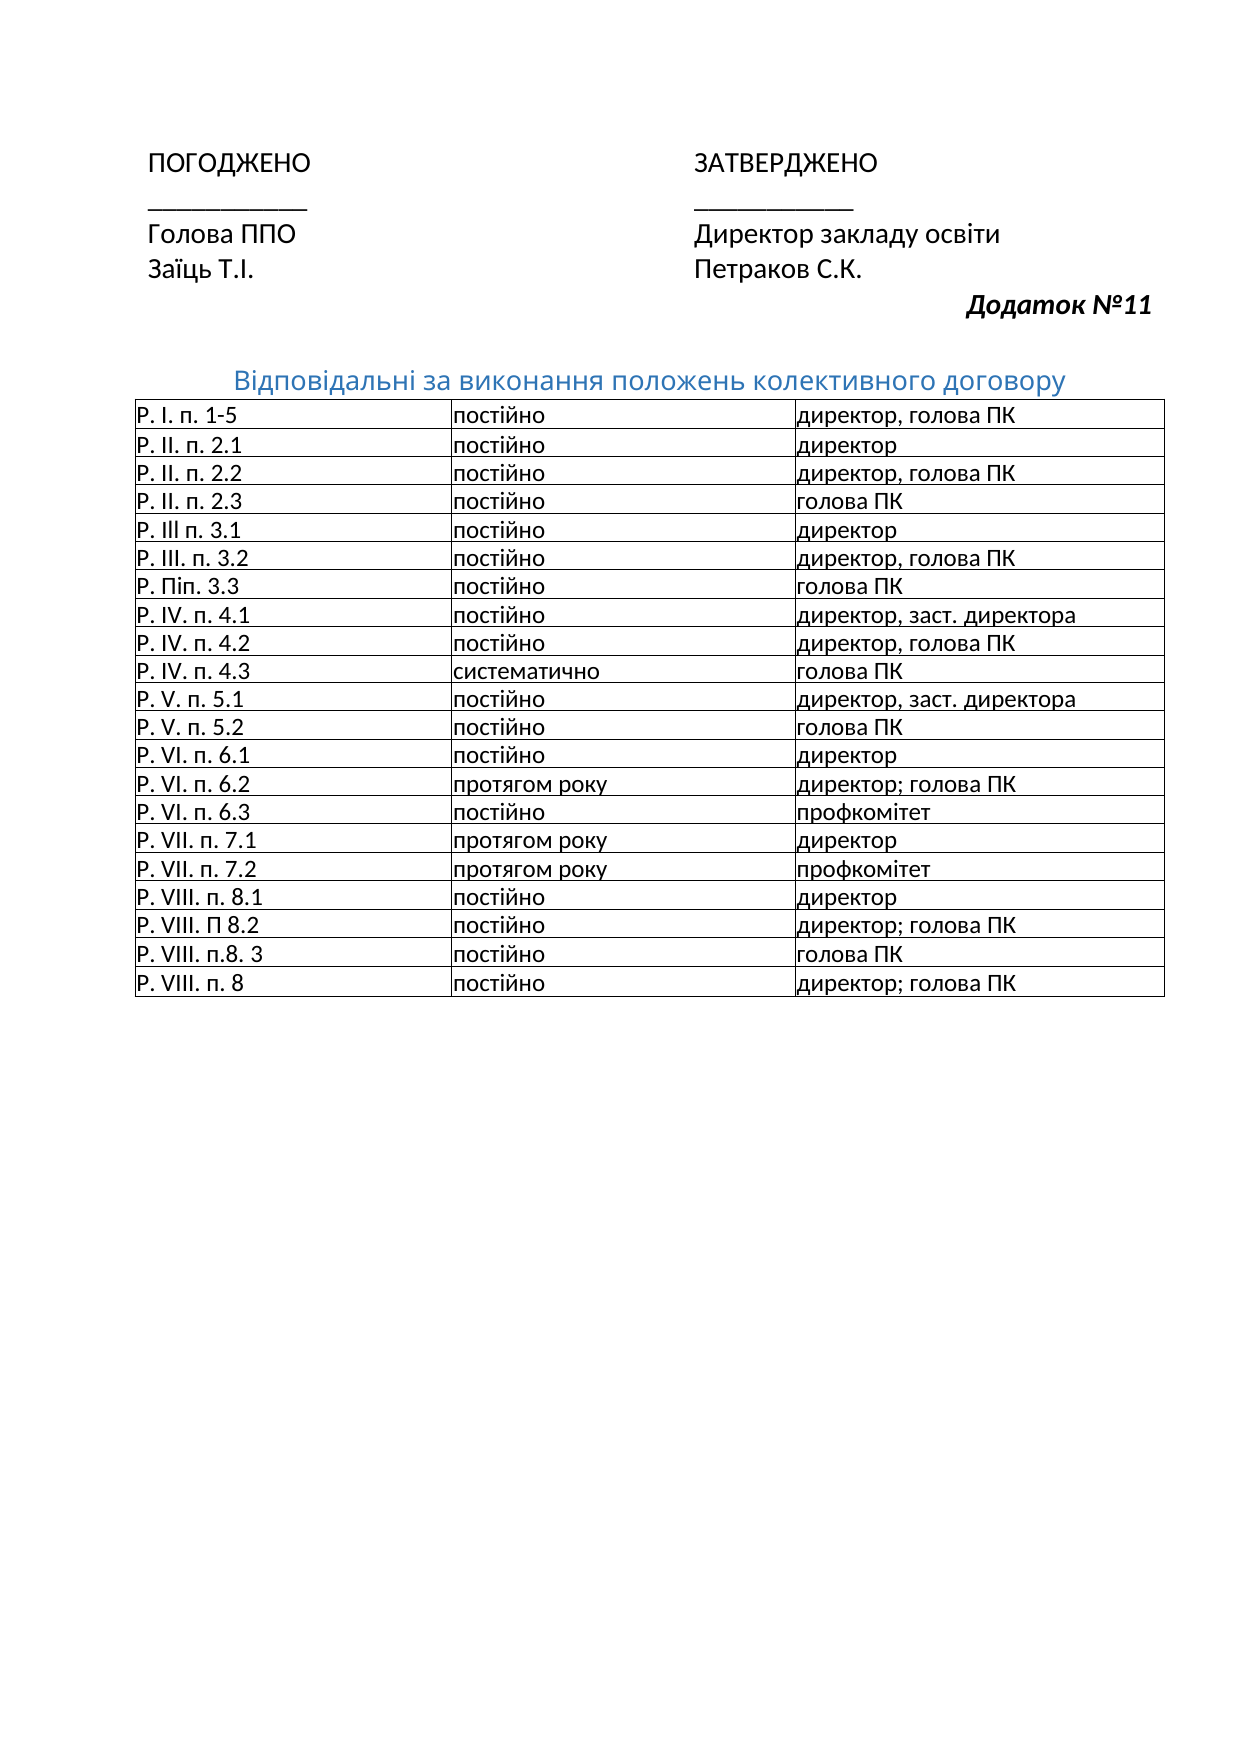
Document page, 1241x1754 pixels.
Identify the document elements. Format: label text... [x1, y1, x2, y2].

table_cell голова ПК [796, 485, 1164, 513]
table_cell Р. VI. п. 6.1 [136, 740, 451, 767]
table_cell постійно [452, 938, 795, 966]
table_cell директор; голова ПК [796, 768, 1164, 795]
table_cell постійно [452, 429, 795, 456]
table_header директор, голова ПК [796, 400, 1164, 428]
table_cell протягом року [452, 824, 795, 852]
table_cell постійно [452, 627, 795, 654]
table_cell Р. VIII. П 8.2 [136, 910, 451, 937]
table_cell Р. III. п. 3.2 [136, 542, 451, 569]
table_cell директор; голова ПК [796, 910, 1164, 937]
table_cell постійно [452, 881, 795, 909]
table_cell Р. II. п. 2.3 [136, 485, 451, 513]
table_cell Р. VII. п. 7.2 [136, 853, 451, 880]
table_cell Р. Ill п. 3.1 [136, 514, 451, 541]
table_cell директор; голова ПК [796, 967, 1164, 996]
table_cell Р. IV. п. 4.1 [136, 599, 451, 626]
table_cell Р. VIII. п. 8 [136, 967, 451, 996]
table_cell протягом року [452, 853, 795, 880]
table_cell постійно [452, 910, 795, 937]
text Додаток №11 [148, 286, 1152, 322]
table_cell профкомітет [796, 853, 1164, 880]
table_header ЗАТВЕРДЖЕНО ___________ Директор закладу освіти Петраков С.К. [683, 144, 1139, 286]
table_cell постійно [452, 683, 795, 710]
table_header Р. І. п. 1-5 [136, 400, 451, 428]
table_cell постійно [452, 967, 795, 996]
subtitle Відповідальні за виконання положень колективного договору [148, 362, 1152, 398]
table_cell директор, голова ПК [796, 627, 1164, 654]
table_cell систематично [452, 656, 795, 682]
table_cell директор, голова ПК [796, 542, 1164, 569]
table_cell постійно [452, 570, 795, 598]
table_cell голова ПК [796, 570, 1164, 598]
table_cell профкомітет [796, 796, 1164, 823]
table_cell директор [796, 824, 1164, 852]
table_cell директор, заст. директора [796, 683, 1164, 710]
table_cell голова ПК [796, 656, 1164, 682]
table_cell Р. Піп. 3.3 [136, 570, 451, 598]
table_cell Р. VIII. п. 8.1 [136, 881, 451, 909]
table_cell постійно [452, 796, 795, 823]
table_cell Р. IV. п. 4.3 [136, 656, 451, 682]
table_cell голова ПК [796, 711, 1164, 739]
table_cell Р. V. п. 5.1 [136, 683, 451, 710]
table_cell директор [796, 514, 1164, 541]
table_cell постійно [452, 711, 795, 739]
table_cell Р. IV. п. 4.2 [136, 627, 451, 654]
table_cell директор [796, 740, 1164, 767]
table_cell протягом року [452, 768, 795, 795]
table_cell Р. V. п. 5.2 [136, 711, 451, 739]
table_cell Р. VI. п. 6.3 [136, 796, 451, 823]
table_cell Р. VIII. п.8. 3 [136, 938, 451, 966]
table_cell директор [796, 429, 1164, 456]
table_cell постійно [452, 599, 795, 626]
table_cell постійно [452, 457, 795, 484]
table_cell Р. VI. п. 6.2 [136, 768, 451, 795]
table_cell постійно [452, 542, 795, 569]
table_cell постійно [452, 485, 795, 513]
table_cell директор, заст. директора [796, 599, 1164, 626]
table_header ПОГОДЖЕНО ___________ Голова ППО Заїць Т.І. [136, 144, 683, 286]
table_cell постійно [452, 514, 795, 541]
table_cell постійно [452, 740, 795, 767]
table_cell директор, голова ПК [796, 457, 1164, 484]
table_cell Р. II. п. 2.2 [136, 457, 451, 484]
table_cell Р. VII. п. 7.1 [136, 824, 451, 852]
table_cell голова ПК [796, 938, 1164, 966]
table_cell директор [796, 881, 1164, 909]
table_cell Р. II. п. 2.1 [136, 429, 451, 456]
table_header постійно [452, 400, 795, 428]
